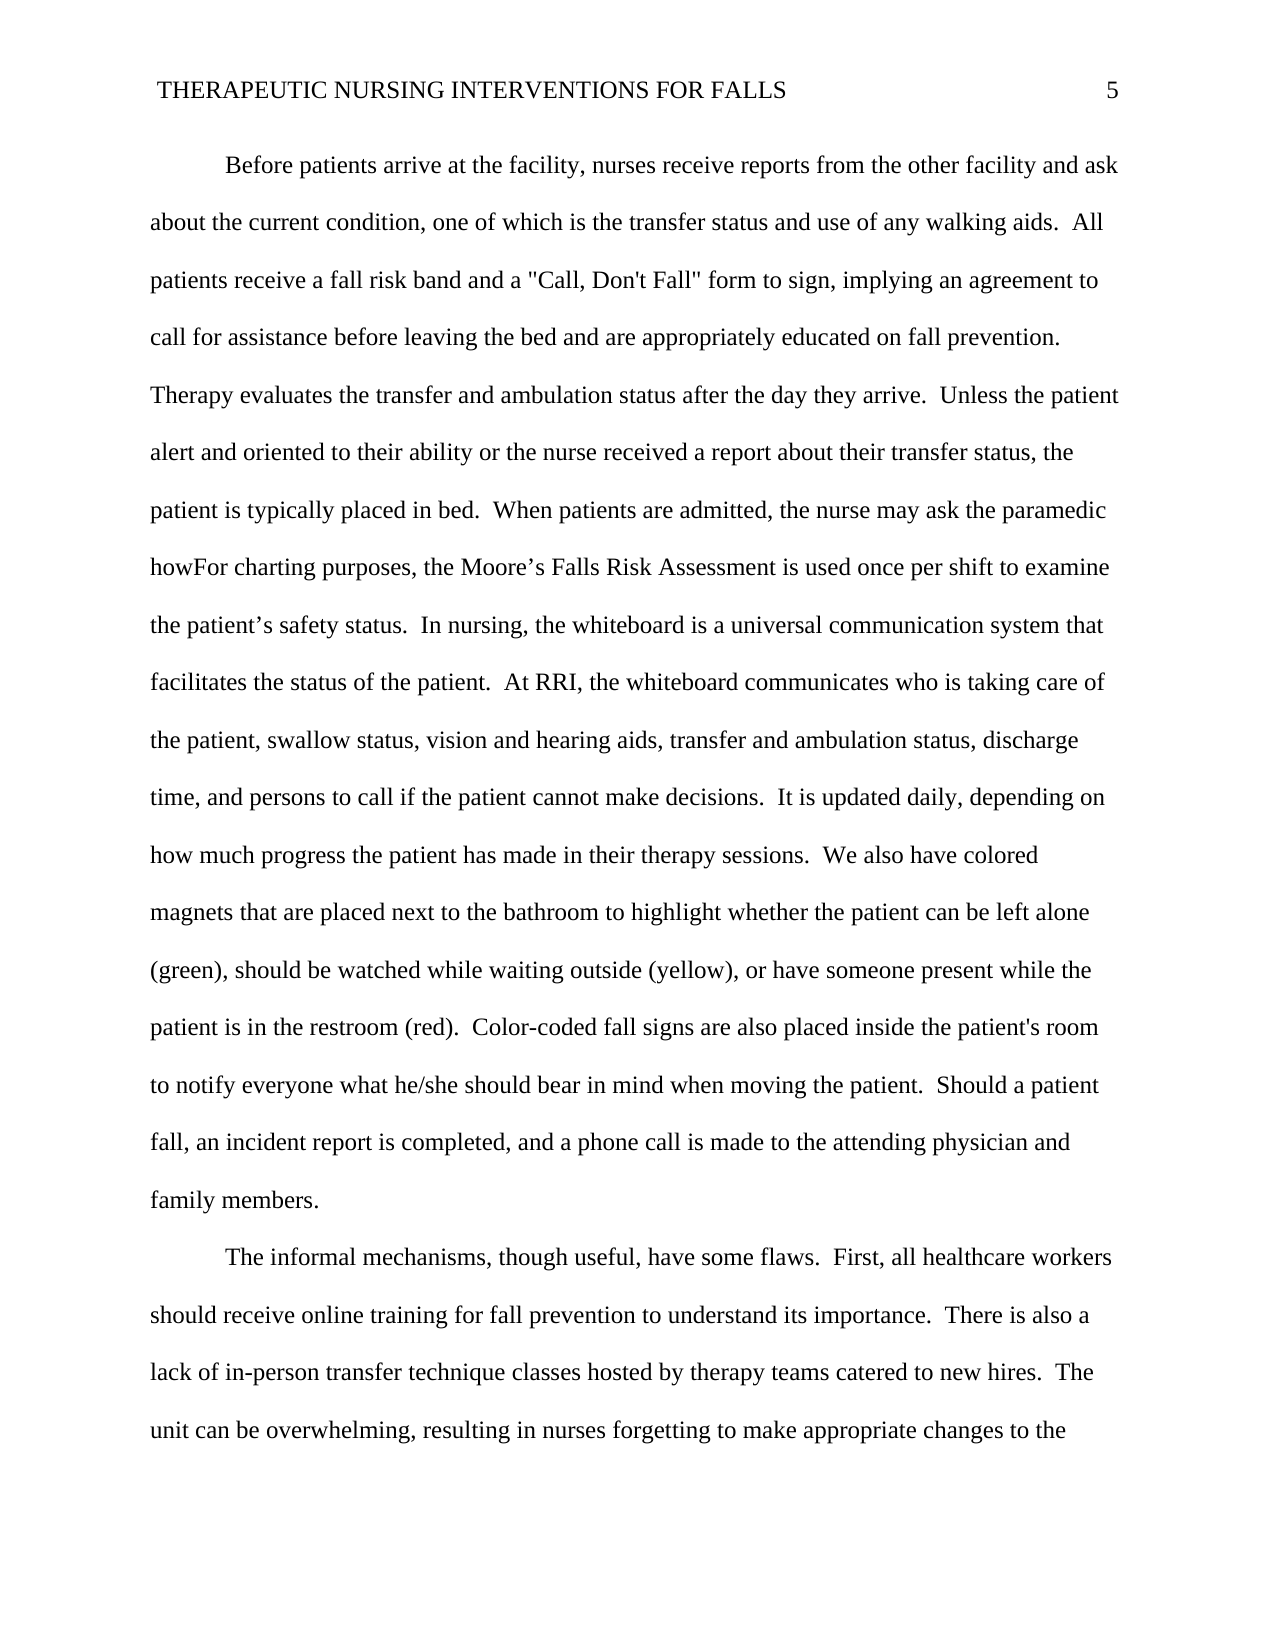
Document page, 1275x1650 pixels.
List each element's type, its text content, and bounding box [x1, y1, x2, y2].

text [150, 1242, 1125, 1444]
text Before patients arrive at the facility, nurses receive reports from the other facility and ask about the current condition, one of which is the transfer status and use of any walking aids. All patients receive a fall risk band and a "Call, Don't Fall" form to sign, implying an agreement to call for assistance before leaving the bed and are appropriately educated on fall prevention. Therapy evaluates the transfer and ambulation status after the day they arrive. Unless the patient alert and oriented to their ability or the nurse received a report about their transfer status, the patient is typically placed in bed. When patients are admitted, the nurse may ask the paramedic howFor charting purposes, the Moore’s Falls Risk Assessment is used once per shift to examine the patient’s safety status. In nursing, the whiteboard is a universal communication system that facilitates the status of the patient. At RRI, the whiteboard communicates who is taking care of the patient, swallow status, vision and hearing aids, transfer and ambulation status, discharge time, and persons to call if the patient cannot make decisions. It is updated daily, depending on how much progress the patient has made in their therapy sessions. We also have colored magnets that are placed next to the bathroom to highlight whether the patient can be left alone (green), should be watched while waiting outside (yellow), or have someone present while the patient is in the restroom (red). Color-coded fall signs are also placed inside the patient's room to notify everyone what he/she should bear in mind when moving the patient. Should a patient fall, an incident report is completed, and a phone call is made to the attending physician and family members. [150, 150, 1125, 1214]
